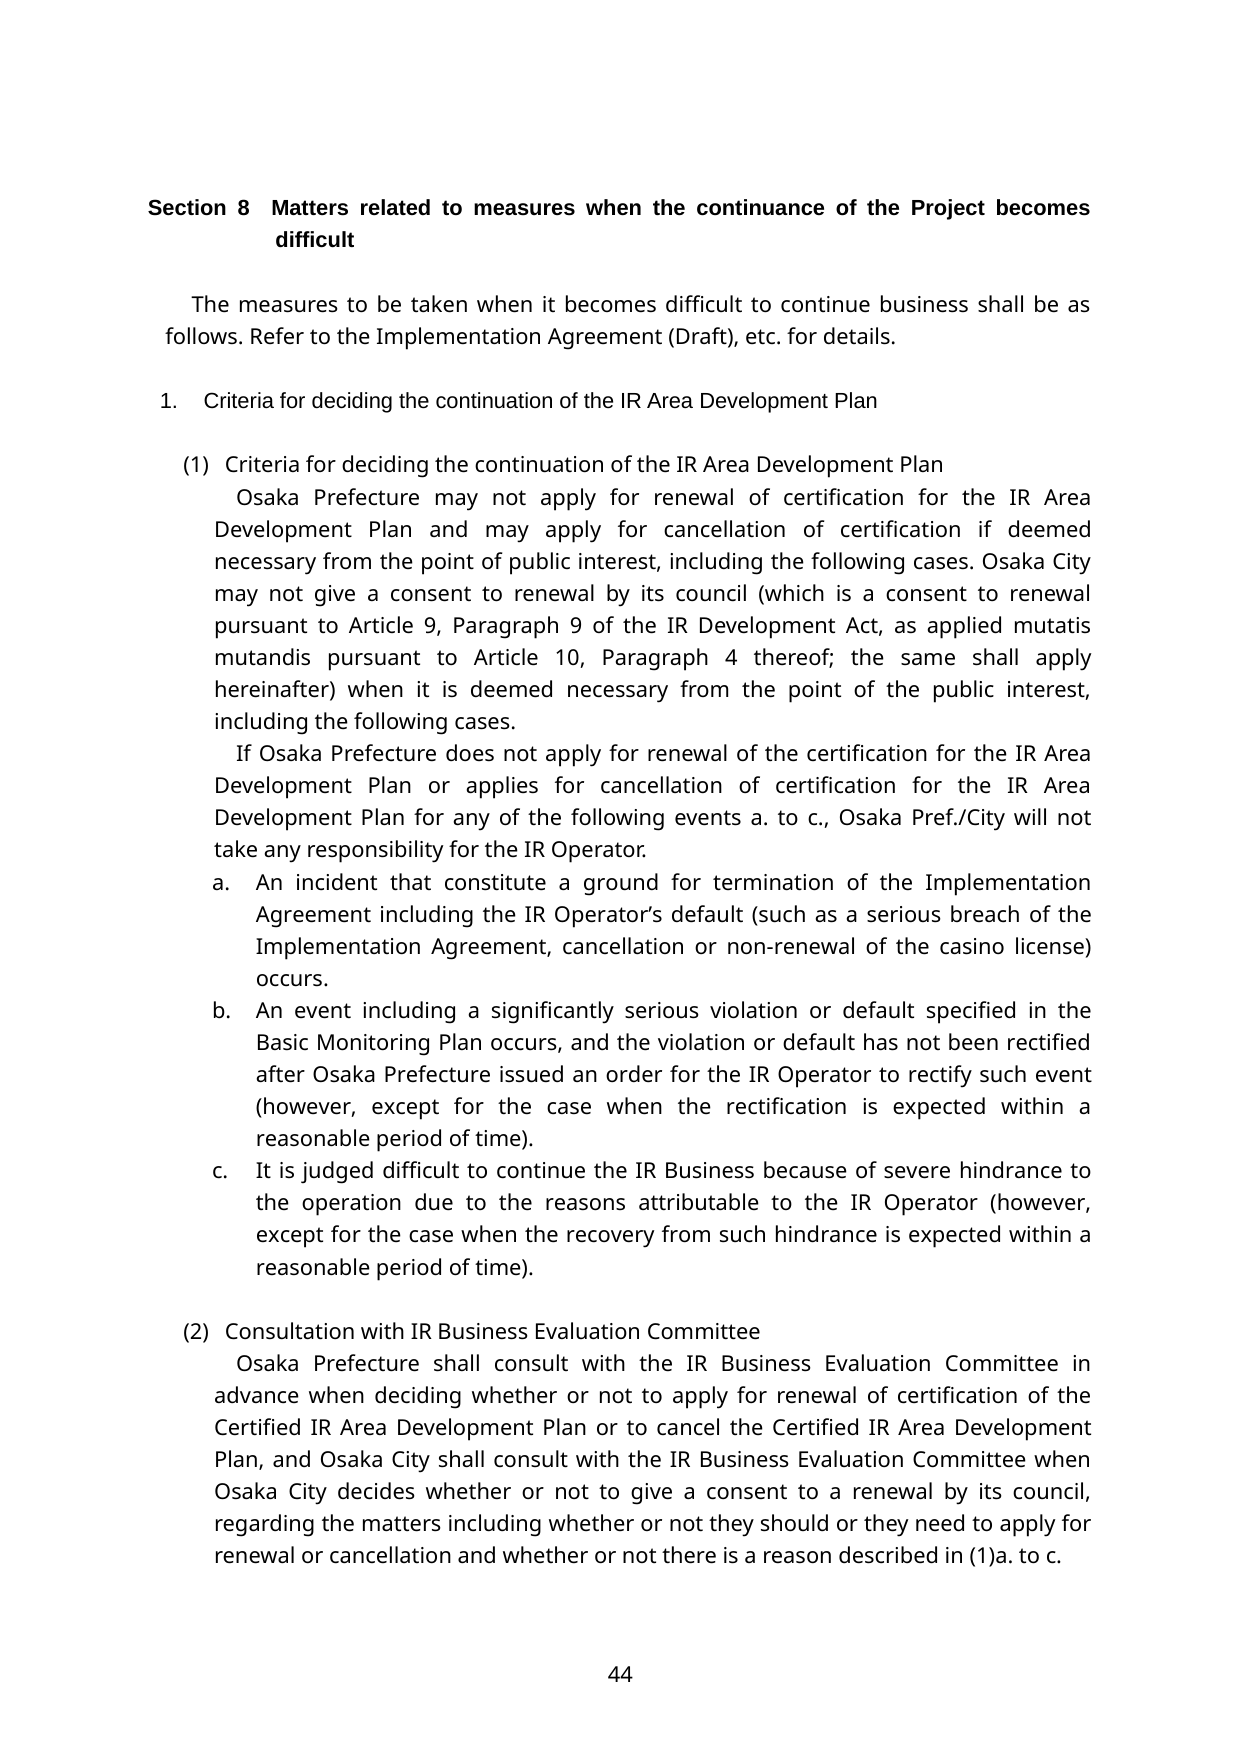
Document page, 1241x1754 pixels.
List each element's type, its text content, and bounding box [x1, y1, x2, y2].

text The measures to be taken when it becomes difficult to continue business shall be as follows. Refer to the Implementation Agreement (Draft), etc. for details. [165, 288, 1093, 352]
list An incident that constitute a ground for termination of the Implementation Agreement including the IR Operator’s default (such as a serious breach of the Implementation Agreement, cancellation or non-renewal of the casino license) occurs. [212, 865, 1093, 994]
list Osaka Prefecture shall consult with the IR Business Evaluation Committee in advance when deciding whether or not to apply for renewal of certification of the Certified IR Area Development Plan or to cancel the Certified IR Area Development Plan, and Osaka City shall consult with the IR Business Evaluation Committee when Osaka City decides whether or not to give a consent to a renewal by its council, regarding the matters including whether or not they should or they need to apply for renewal or cancellation and whether or not there is a reason described in (1)a. to c. [214, 1347, 1092, 1571]
list If Osaka Prefecture does not apply for renewal of the certification for the IR Area Development Plan or applies for cancellation of certification for the IR Area Development Plan for any of the following events a. to c., Osaka Pref./City will not take any responsibility for the IR Operator. [214, 737, 1092, 865]
list An event including a significantly serious violation or default specified in the Basic Monitoring Plan occurs, and the violation or default has not been rectified after Osaka Prefecture issued an order for the IR Operator to rectify such event (however, except for the case when the rectification is expected within a reasonable period of time). [212, 994, 1093, 1154]
list Consultation with IR Business Evaluation Committee [183, 1314, 1092, 1347]
subtitle Section 8 Matters related to measures when the continuance of the Project becomes difficult [148, 192, 1092, 256]
list Osaka Prefecture may not apply for renewal of certification for the IR Area Development Plan and may apply for cancellation of certification if deemed necessary from the point of public interest, including the following cases. Osaka City may not give a consent to renewal by its council (which is a consent to renewal pursuant to Article 9, Paragraph 9 of the IR Development Act, as applied mutatis mutandis pursuant to Article 10, Paragraph 4 thereof; the same shall apply hereinafter) when it is deemed necessary from the point of the public interest, including the following cases. [214, 480, 1092, 737]
list Criteria for deciding the continuation of the IR Area Development Plan [183, 448, 1092, 480]
list It is judged difficult to continue the IR Business because of severe hindrance to the operation due to the reasons attributable to the IR Operator (however, except for the case when the recovery from such hindrance is expected within a reasonable period of time). [212, 1154, 1093, 1282]
subtitle Criteria for deciding the continuation of the IR Area Development Plan [159, 384, 1092, 416]
